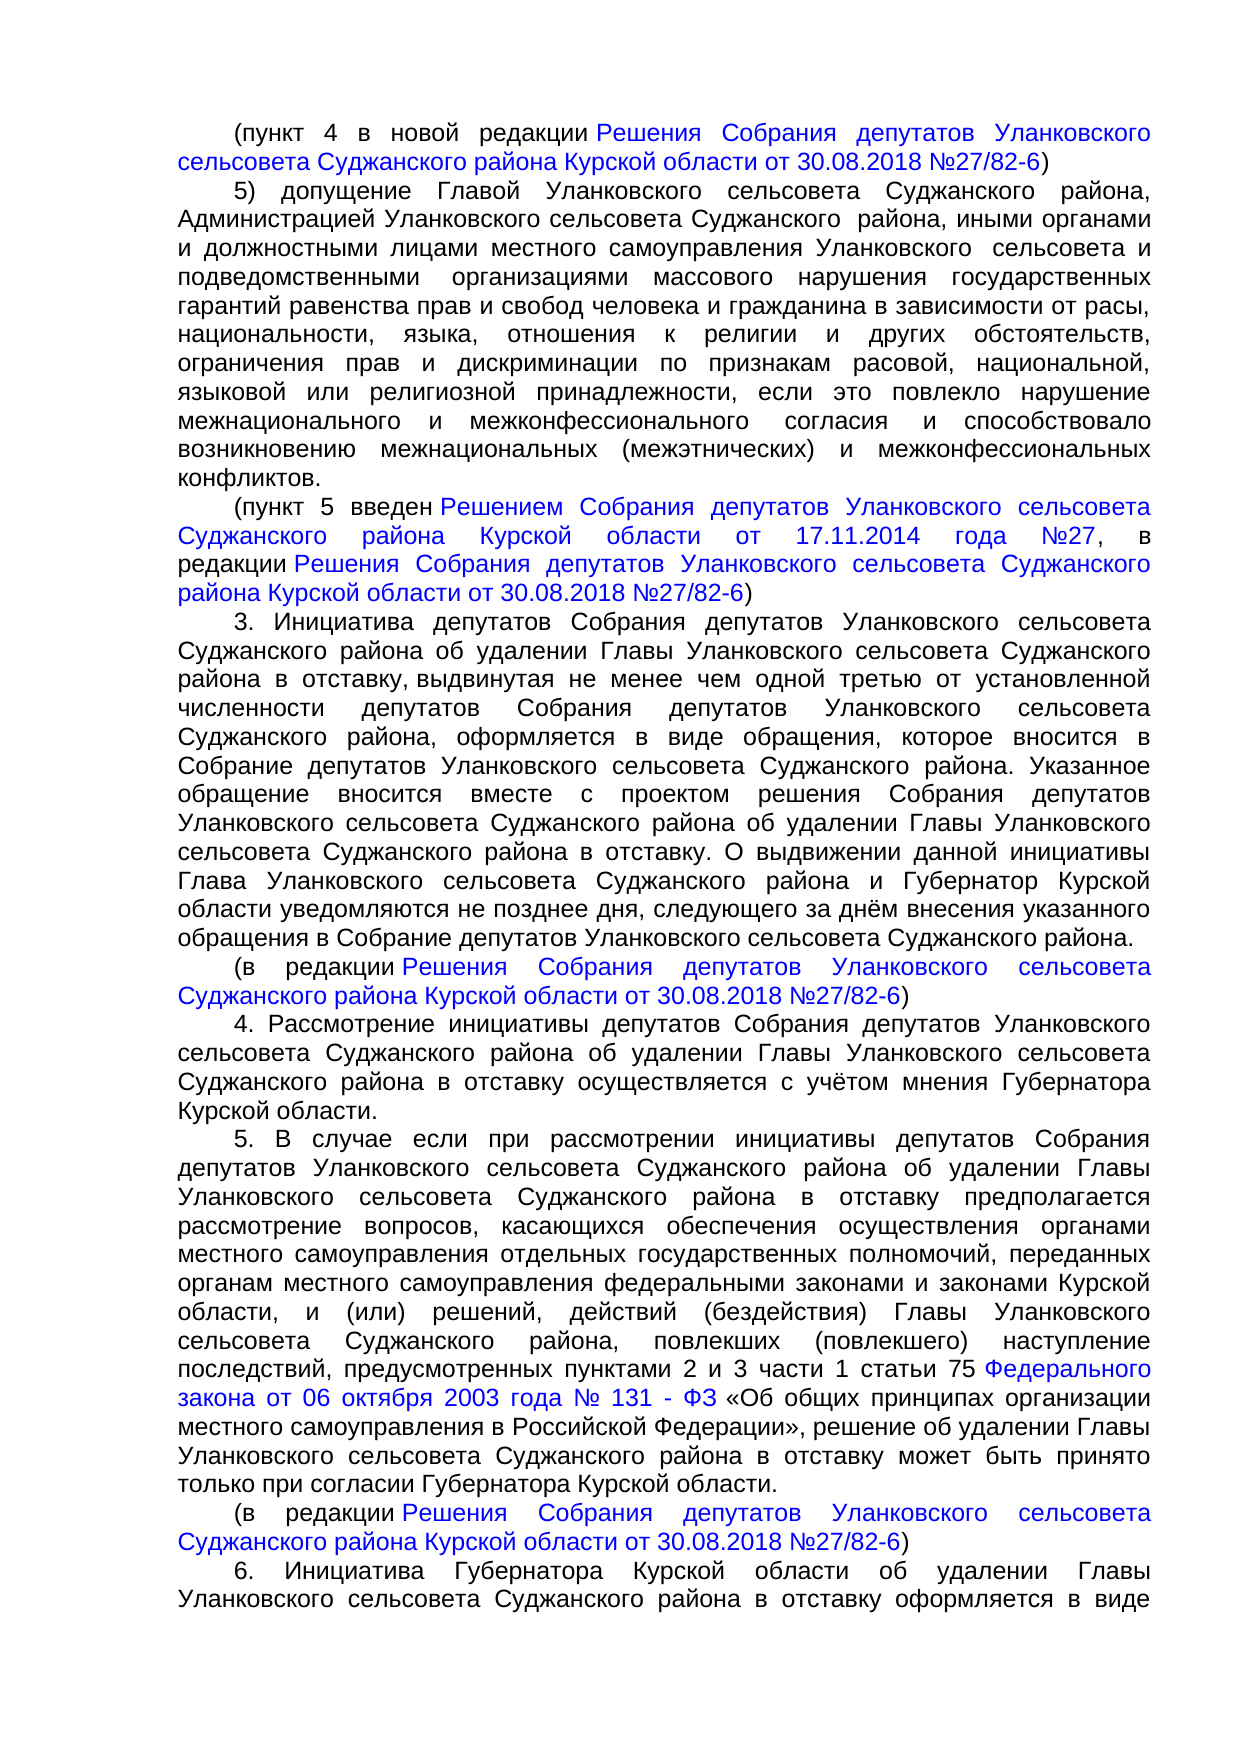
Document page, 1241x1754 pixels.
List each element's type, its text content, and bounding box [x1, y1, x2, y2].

text 5. В случае если при рассмотрении инициативы депутатов Собрания депутатов Уланковского сельсовета Суджанского района об удалении Главы Уланковского сельсовета Суджанского района в отставку предполагается рассмотрение вопросов, касающихся обеспечения осуществления органами местного самоуправления отдельных государственных полномочий, переданных органам местного самоуправления федеральными законами и законами Курской области, и (или) решений, действий (бездействия) Главы Уланковского сельсовета Суджанского района, повлекших (повлекшего) наступление последствий, предусмотренных пунктами 2 и 3 части 1 статьи 75 Федерального закона от 06 октября 2003 года № 131 - ФЗ «Об общих принципах организации местного самоуправления в Российской Федерации», решение об удалении Главы Уланковского сельсовета Суджанского района в отставку может быть принято только при согласии Губернатора Курской области. [177, 1124, 1152, 1498]
text (в редакции Решения Собрания депутатов Уланковского сельсовета Суджанского района Курской области от 30.08.2018 №27/82-6) [177, 952, 1152, 1009]
text 3. Инициатива депутатов Собрания депутатов Уланковского сельсовета Суджанского района об удалении Главы Уланковского сельсовета Суджанского района в отставку, выдвинутая не менее чем одной третью от установленной численности депутатов Собрания депутатов Уланковского сельсовета Суджанского района, оформляется в виде обращения, которое вносится в Собрание депутатов Уланковского сельсовета Суджанского района. Указанное обращение вносится вместе с проектом решения Собрания депутатов Уланковского сельсовета Суджанского района об удалении Главы Уланковского сельсовета Суджанского района в отставку. О выдвижении данной инициативы Глава Уланковского сельсовета Суджанского района и Губернатор Курской области уведомляются не позднее дня, следующего за днём внесения указанного обращения в Собрание депутатов Уланковского сельсовета Суджанского района. [177, 607, 1152, 952]
text 5) допущение Главой Уланковского сельсовета Суджанского района, Администрацией Уланковского сельсовета Суджанского района, иными органами и должностными лицами местного самоуправления Уланковского сельсовета и подведомственными организациями массового нарушения государственных гарантий равенства прав и свобод человека и гражданина в зависимости от расы, национальности, языка, отношения к религии и других обстоятельств, ограничения прав и дискриминации по признакам расовой, национальной, языковой или религиозной принадлежности, если это повлекло нарушение межнационального и межконфессионального согласия и способствовало возникновению межнациональных (межэтнических) и межконфессиональных конфликтов. [177, 176, 1152, 492]
text 4. Рассмотрение инициативы депутатов Собрания депутатов Уланковского сельсовета Суджанского района об удалении Главы Уланковского сельсовета Суджанского района в отставку осуществляется с учётом мнения Губернатора Курской области. [177, 1009, 1152, 1124]
text (пункт 5 введен Решением Собрания депутатов Уланковского сельсовета Суджанского района Курской области от 17.11.2014 года №27, в редакции Решения Собрания депутатов Уланковского сельсовета Суджанского района Курской области от 30.08.2018 №27/82-6) [177, 492, 1152, 607]
text (в редакции Решения Собрания депутатов Уланковского сельсовета Суджанского района Курской области от 30.08.2018 №27/82-6) [177, 1498, 1152, 1556]
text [177, 1556, 1152, 1613]
text (пункт 4 в новой редакции Решения Собрания депутатов Уланковского сельсовета Суджанского района Курской области от 30.08.2018 №27/82-6) [177, 118, 1152, 176]
